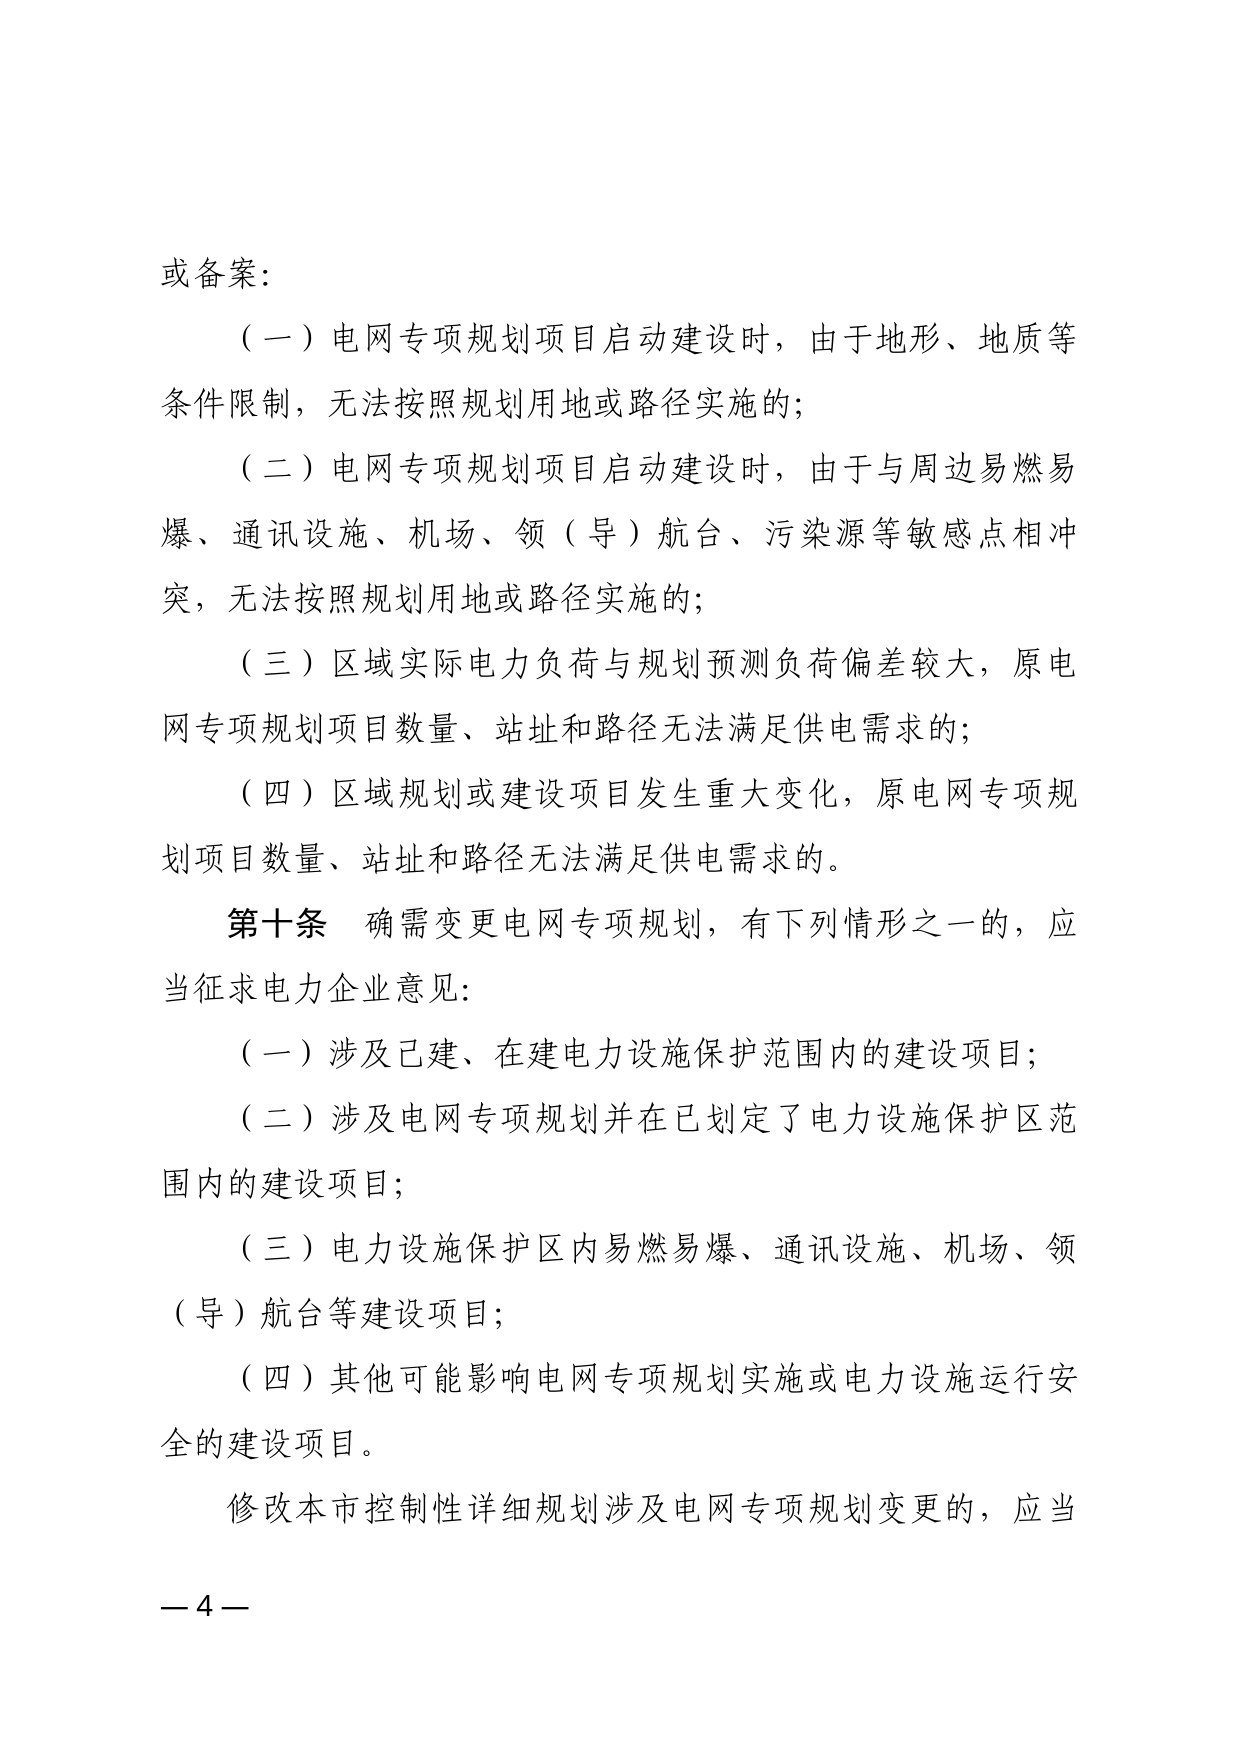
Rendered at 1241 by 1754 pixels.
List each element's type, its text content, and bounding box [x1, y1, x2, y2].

text （二）电网专项规划项目启动建设时，由于与周边易燃易爆、通讯设施、机场、领（导）航台、污染源等敏感点相冲突，无法按照规划用地或路径实施的； [159, 434, 1081, 629]
text （三）电力设施保护区内易燃易爆、通讯设施、机场、领（导）航台等建设项目； [159, 1214, 1081, 1344]
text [159, 1474, 1081, 1539]
text （四）区域规划或建设项目发生重大变化，原电网专项规划项目数量、站址和路径无法满足供电需求的。 [159, 759, 1081, 889]
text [159, 239, 1081, 304]
text （一）电网专项规划项目启动建设时，由于地形、地质等条件限制，无法按照规划用地或路径实施的； [159, 304, 1081, 434]
text （二）涉及电网专项规划并在已划定了电力设施保护区范围内的建设项目； [159, 1084, 1081, 1214]
text （三）区域实际电力负荷与规划预测负荷偏差较大，原电网专项规划项目数量、站址和路径无法满足供电需求的； [159, 629, 1081, 759]
text （四）其他可能影响电网专项规划实施或电力设施运行安全的建设项目。 [159, 1344, 1081, 1474]
text （一）涉及己建、在建电力设施保护范围内的建设项目； [159, 1019, 1081, 1084]
text 第十条 确需变更电网专项规划，有下列情形之一的，应当征求电力企业意见： [159, 889, 1081, 1019]
